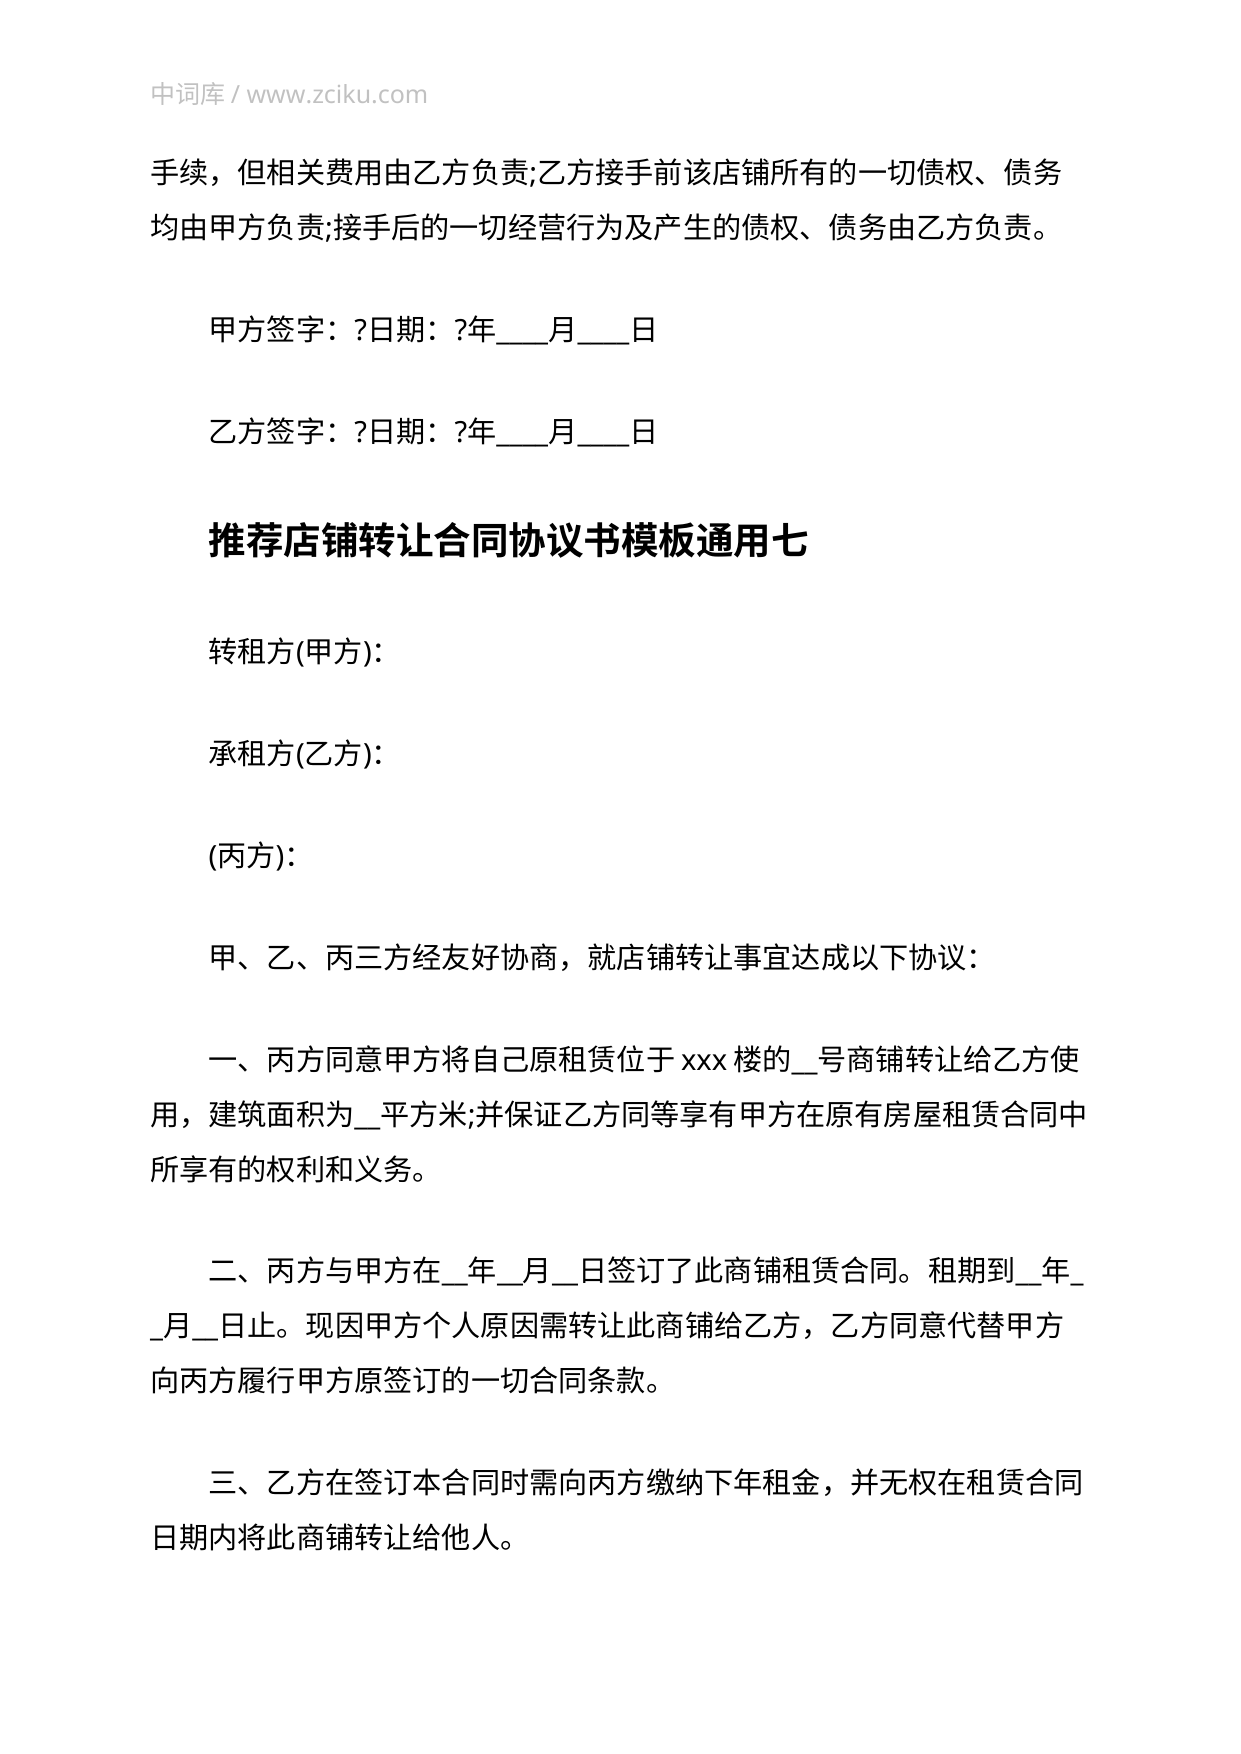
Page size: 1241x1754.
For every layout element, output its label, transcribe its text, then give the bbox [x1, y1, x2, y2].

text 甲方签字：?日期：?年____月____日 [150, 307, 1090, 349]
text 二、丙方与甲方在__年__月__日签订了此商铺租赁合同。租期到__年__月__日止。现因甲方个人原因需转让此商铺给乙方，乙方同意代替甲方向丙方履行甲方原签订的一切合同条款。 [150, 1248, 1090, 1400]
text 三、乙方在签订本合同时需向丙方缴纳下年租金，并无权在租赁合同日期内将此商铺转让给他人。 [150, 1459, 1090, 1557]
text 一、丙方同意甲方将自己原租赁位于xxx楼的__号商铺转让给乙方使用，建筑面积为__平方米;并保证乙方同等享有甲方在原有房屋租赁合同中所享有的权利和义务。 [150, 1036, 1090, 1188]
text 甲、乙、丙三方经友好协商，就店铺转让事宜达成以下协议： [150, 934, 1090, 977]
text 转租方(甲方)： [150, 628, 1090, 671]
text 乙方签字：?日期：?年____月____日 [150, 409, 1090, 451]
text 推荐店铺转让合同协议书模板通用七 [150, 511, 1090, 565]
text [150, 150, 1090, 247]
text 承租方(乙方)： [150, 730, 1090, 773]
text (丙方)： [150, 832, 1090, 875]
